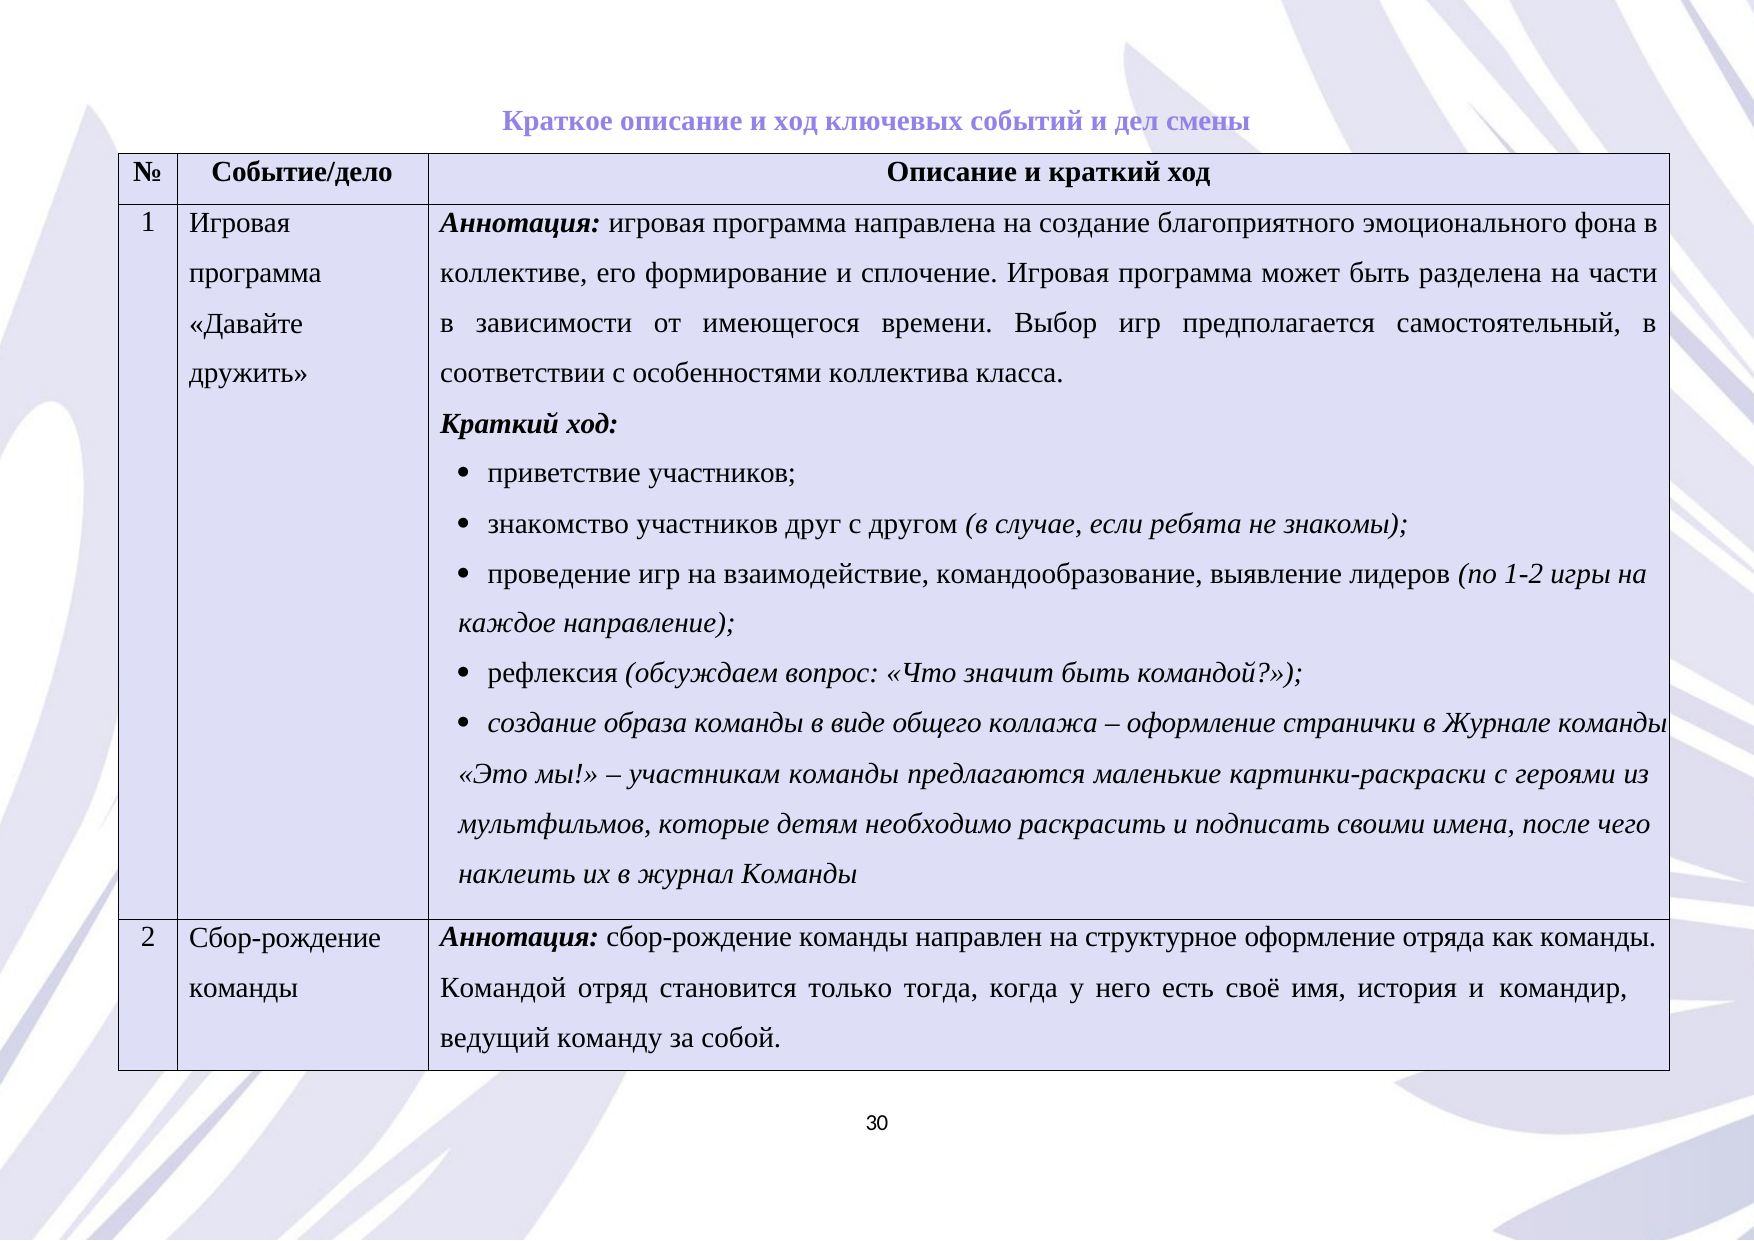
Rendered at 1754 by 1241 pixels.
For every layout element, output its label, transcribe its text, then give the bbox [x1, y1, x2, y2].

table_cell Аннотация: сбор-рождение команды направлен на структурное оформление отряда как команды. Командой отряд становится только тогда, когда у него есть своё имя, история и командир, ведущий команду за собой. [429, 920, 1669, 1070]
table_header Описание и краткий ход [429, 154, 1669, 204]
subtitle Краткое описание и ход ключевых событий и дел смены [106, 103, 1646, 136]
table_header Событие/дело [178, 154, 428, 204]
table_header № [119, 154, 177, 204]
table_cell Игровая программа «Давайте дружить» [178, 205, 428, 919]
picture [0, 0, 1754, 1240]
table_cell 1 [119, 205, 177, 919]
table_cell 2 [119, 920, 177, 1070]
text 30 [107, 1108, 1646, 1136]
table_cell Сбор-рождение команды [178, 920, 428, 1070]
table_cell Аннотация: игровая программа направлена на создание благоприятного эмоционального фона в коллективе, его формирование и сплочение. Игровая программа может быть разделена на части в зависимости от имеющегося времени. Выбор игр предполагается самостоятельный, в соответствии с особенностями коллектива класса. Краткий ход: приветствие участников; знакомство участников друг с другом (в случае, если ребята не знакомы); проведение игр на взаимодействие, командообразование, выявление лидеров (по 1-2 игры на каждое направление); рефлексия (обсуждаем вопрос: «Что значит быть командой?»); создание образа команды в виде общего коллажа – оформление странички в Журнале команды «Это мы!» – участникам команды предлагаются маленькие картинки-раскраски с героями из мультфильмов, которые детям необходимо раскрасить и подписать своими имена, после чего наклеить их в журнал Команды [429, 205, 1669, 919]
